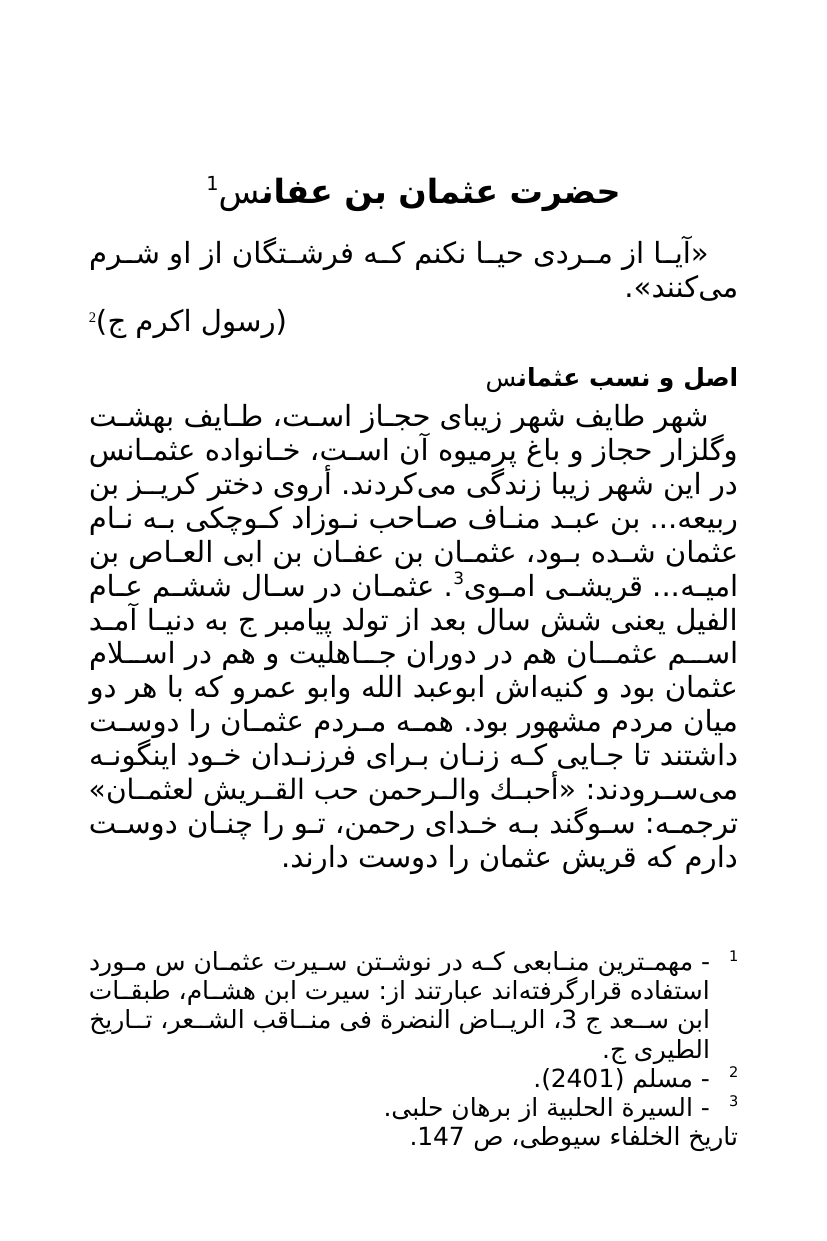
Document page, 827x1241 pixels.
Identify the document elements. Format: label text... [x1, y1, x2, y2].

text شهر طایف شهر زیبای حجاز است، طایف بهشت وگلزار حجاز و باغ پرمیوه آن است، خانواده عثمانس در این شهر زیبا زندگی می‌کردند. أروی دختر کریز بن ربیعه... بن عبد مناف صاحب نوزاد کوچکی به نام عثمان شده بود، عثمان بن عفان بن ابی العاص بن امیه... قریشی اموی. عثمان در سال ششم عام الفیل یعنی شش سال بعد از تولد پیامبر ج به دنیا آمد اسم عثمان هم در دوران جاهلیت و هم در اسلام عثمان بود و کنیه‌اش ابوعبد الله وابو عمرو که با هر دو میان مردم مشهور بود. همه مردم عثمان را دوست داشتند تا جایی که زنان برای فرزندان خود اینگونه می‌سرودند: «أحبك والرحمن حب القريش لعثمان» ترجمه: سوگند به خدای رحمن، تو را چنان دوست دارم که قریش عثمان را دوست دارند. [89, 399, 738, 874]
text (رسول اکرم ج) [89, 305, 738, 339]
text «آیا از مردی حیا نکنم که فرشتگان از او شرم می‌کنند». [89, 237, 738, 305]
text حضرت عثمان بن عفانس [89, 173, 738, 212]
text اصل و نسب عثمانس [89, 364, 738, 393]
